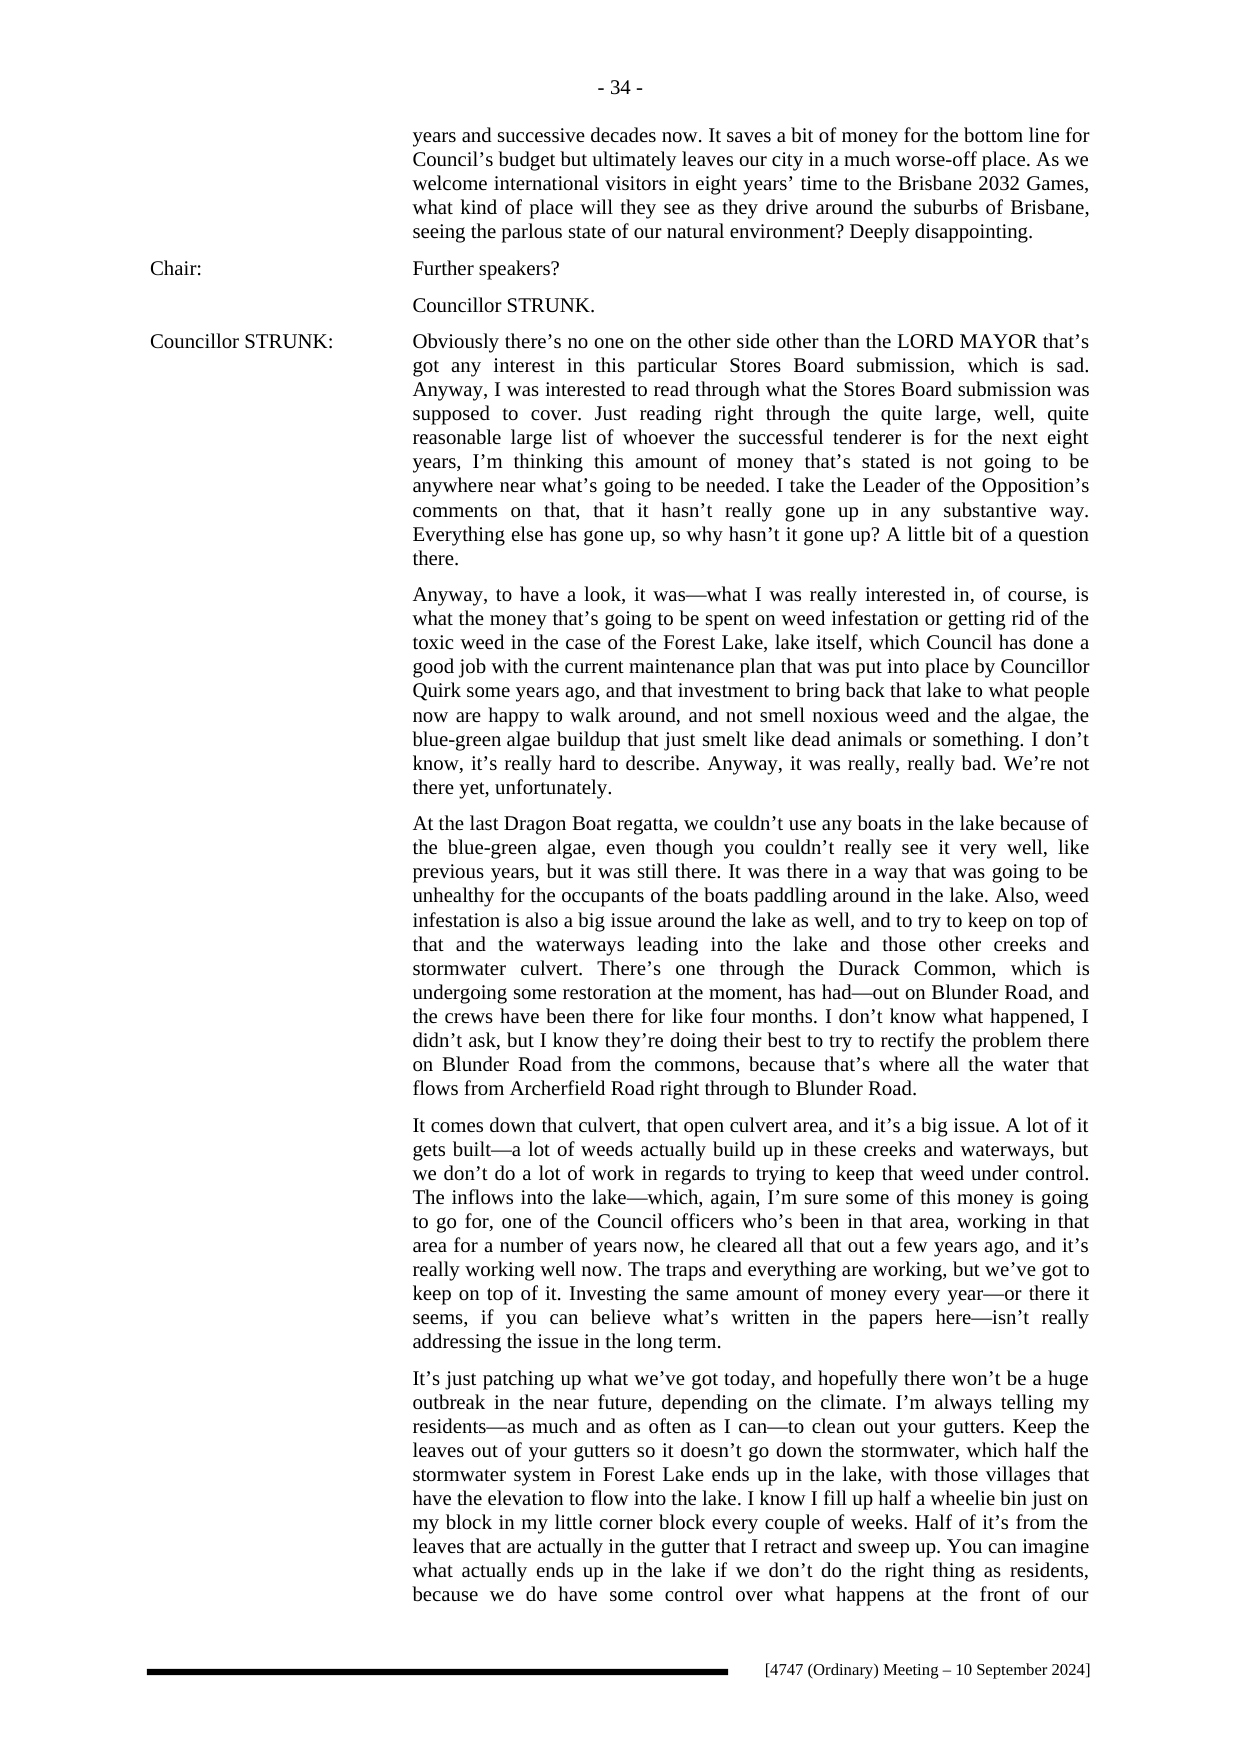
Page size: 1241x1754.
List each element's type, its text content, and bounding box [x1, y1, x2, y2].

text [412, 123, 1090, 243]
text Councillor STRUNK: Obviously there’s no one on the other side other than the LORD MAYOR that’s got any interest in this particular Stores Board submission, which is sad. Anyway, I was interested to read through what the Stores Board submission was supposed to cover. Just reading right through the quite large, well, quite reasonable large list of whoever the successful tenderer is for the next eight years, I’m thinking this amount of money that’s stated is not going to be anywhere near what’s going to be needed. I take the Leader of the Opposition’s comments on that, that it hasn’t really gone up in any substantive way. Everything else has gone up, so why hasn’t it gone up? A little bit of a question there. [150, 329, 1090, 570]
text Anyway, to have a look, it was—what I was really interested in, of course, is what the money that’s going to be spent on weed infestation or getting rid of the toxic weed in the case of the Forest Lake, lake itself, which Council has done a good job with the current maintenance plan that was put into place by Councillor Quirk some years ago, and that investment to bring back that lake to what people now are happy to walk around, and not smell noxious weed and the algae, the blue-green algae buildup that just smelt like dead animals or something. I don’t know, it’s really hard to describe. Anyway, it was really, really bad. We’re not there yet, unfortunately. [412, 582, 1090, 799]
text Councillor STRUNK. [412, 292, 1090, 317]
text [412, 1366, 1090, 1606]
text At the last Dragon Boat regatta, we couldn’t use any boats in the lake because of the blue-green algae, even though you couldn’t really see it very well, like previous years, but it was still there. It was there in a way that was going to be unhealthy for the occupants of the boats paddling around in the lake. Also, weed infestation is also a big issue around the lake as well, and to try to keep on top of that and the waterways leading into the lake and those other creeks and stormwater culvert. There’s one through the Durack Common, which is undergoing some restoration at the moment, has had—out on Blunder Road, and the crews have been there for like four months. I don’t know what happened, I didn’t ask, but I know they’re doing their best to try to rectify the problem there on Blunder Road from the commons, because that’s where all the water that flows from Archerfield Road right through to Blunder Road. [412, 811, 1090, 1100]
text It comes down that culvert, that open culvert area, and it’s a big issue. A lot of it gets built—a lot of weeds actually build up in these creeks and waterways, but we don’t do a lot of work in regards to trying to keep that weed under control. The inflows into the lake—which, again, I’m sure some of this money is going to go for, one of the Council officers who’s been in that area, working in that area for a number of years now, he cleared all that out a few years ago, and it’s really working well now. The traps and everything are working, but we’ve got to keep on top of it. Investing the same amount of money every year—or there it seems, if you can believe what’s written in the papers here—isn’t really addressing the issue in the long term. [412, 1112, 1090, 1353]
text Chair: Further speakers? [150, 256, 1090, 280]
